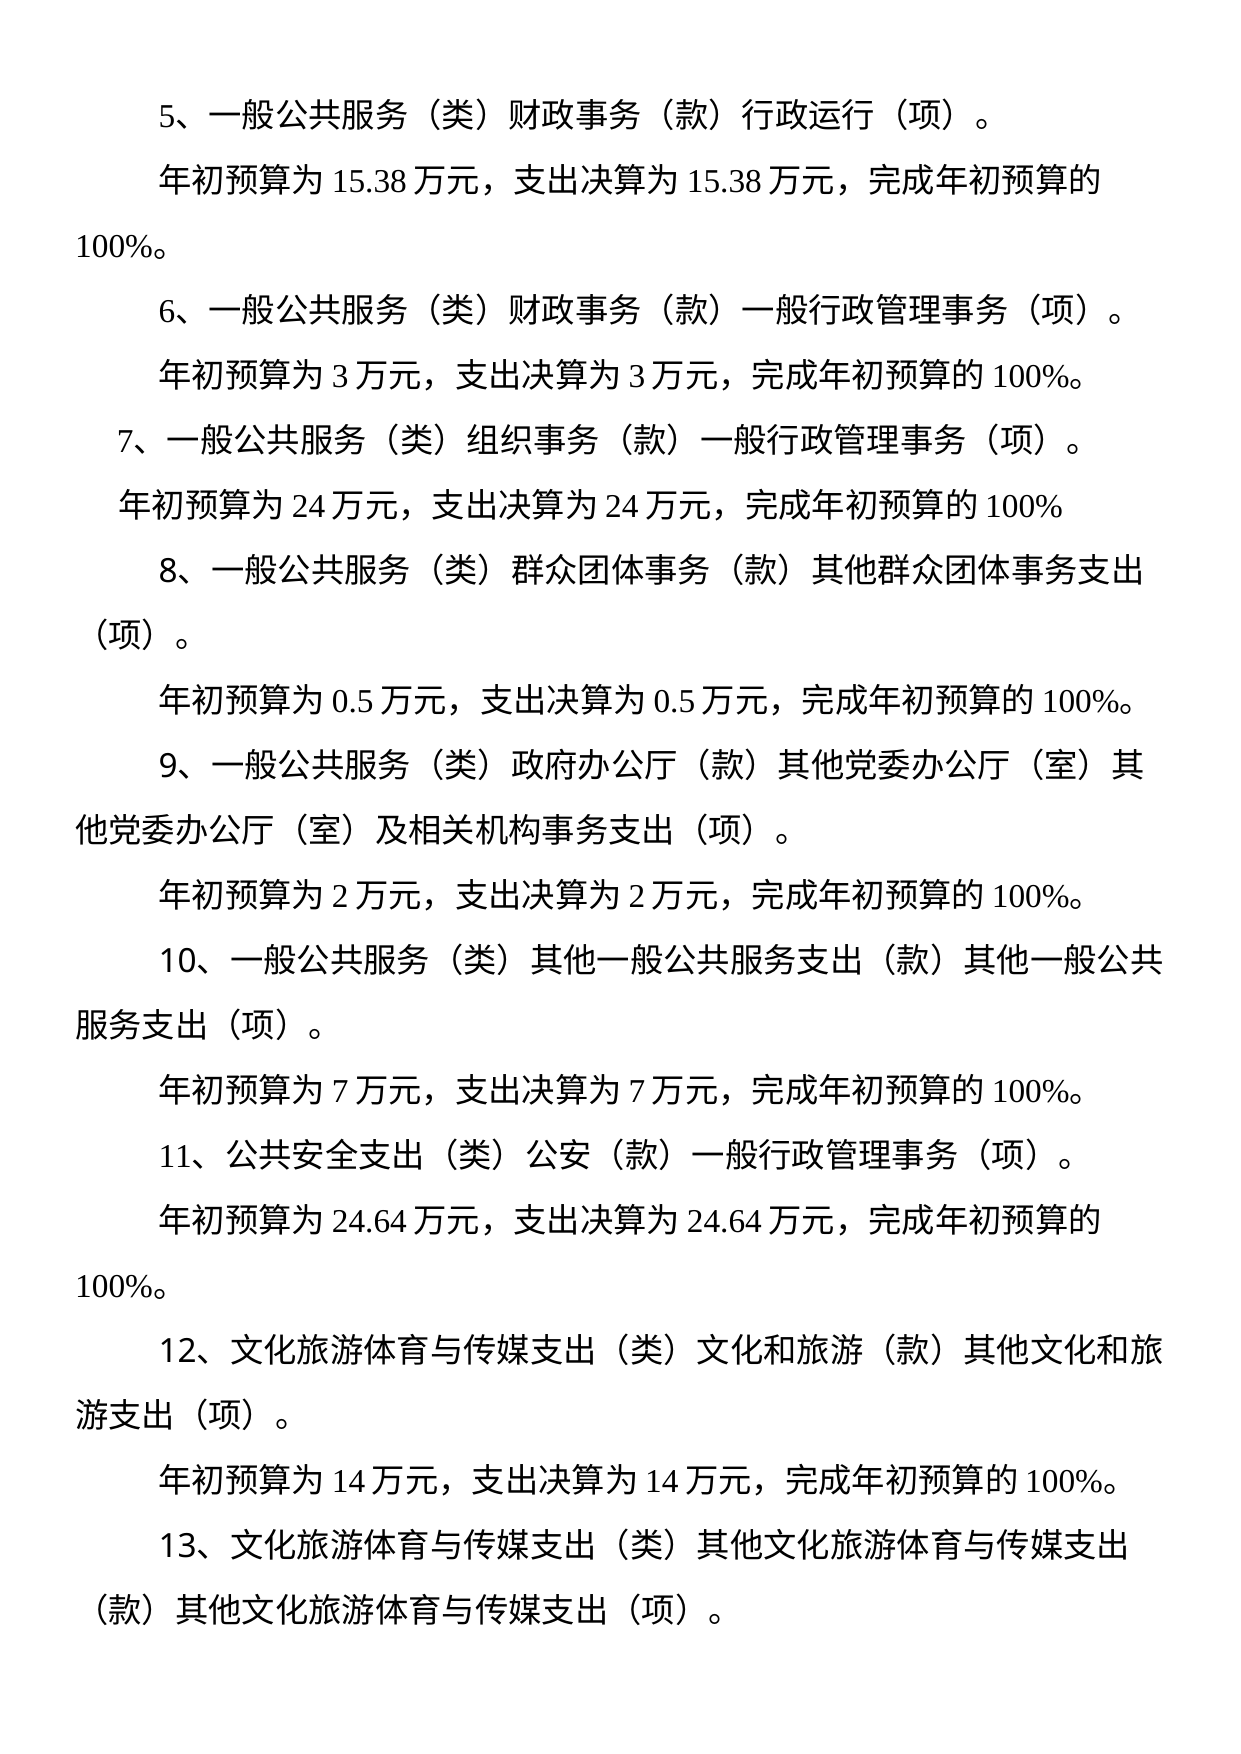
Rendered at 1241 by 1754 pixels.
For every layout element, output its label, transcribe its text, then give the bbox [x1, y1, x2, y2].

text 12、文化旅游体育与传媒支出（类）文化和旅游（款）其他文化和旅游支出（项）。 [75, 1316, 1165, 1446]
text 11、公共安全支出（类）公安（款）一般行政管理事务（项）。 [75, 1121, 1165, 1186]
text 年初预算为24万元，支出决算为24万元，完成年初预算的100% [75, 471, 1165, 536]
text 年初预算为14万元，支出决算为14万元，完成年初预算的100%。 [75, 1446, 1165, 1511]
text 6、一般公共服务（类）财政事务（款）一般行政管理事务（项）。 [75, 276, 1165, 341]
text 9、一般公共服务（类）政府办公厅（款）其他党委办公厅（室）其他党委办公厅（室）及相关机构事务支出（项）。 [75, 731, 1165, 861]
text 年初预算为3万元，支出决算为3万元，完成年初预算的100%。 [75, 341, 1165, 406]
text 8、一般公共服务（类）群众团体事务（款）其他群众团体事务支出（项）。 [75, 536, 1165, 666]
text 年初预算为15.38万元，支出决算为15.38万元，完成年初预算的100%。 [75, 146, 1165, 276]
text 7、一般公共服务（类）组织事务（款）一般行政管理事务（项）。 [75, 406, 1165, 471]
text 年初预算为24.64万元，支出决算为24.64万元，完成年初预算的100%。 [75, 1186, 1165, 1316]
text 年初预算为0.5万元，支出决算为0.5万元，完成年初预算的100%。 [75, 666, 1165, 731]
text 年初预算为7万元，支出决算为7万元，完成年初预算的100%。 [75, 1056, 1165, 1121]
text 10、一般公共服务（类）其他一般公共服务支出（款）其他一般公共服务支出（项）。 [75, 926, 1165, 1056]
text 年初预算为2万元，支出决算为2万元，完成年初预算的100%。 [75, 861, 1165, 926]
text 13、文化旅游体育与传媒支出（类）其他文化旅游体育与传媒支出（款）其他文化旅游体育与传媒支出（项）。 [75, 1511, 1165, 1641]
text 5、一般公共服务（类）财政事务（款）行政运行（项）。 [75, 81, 1165, 146]
